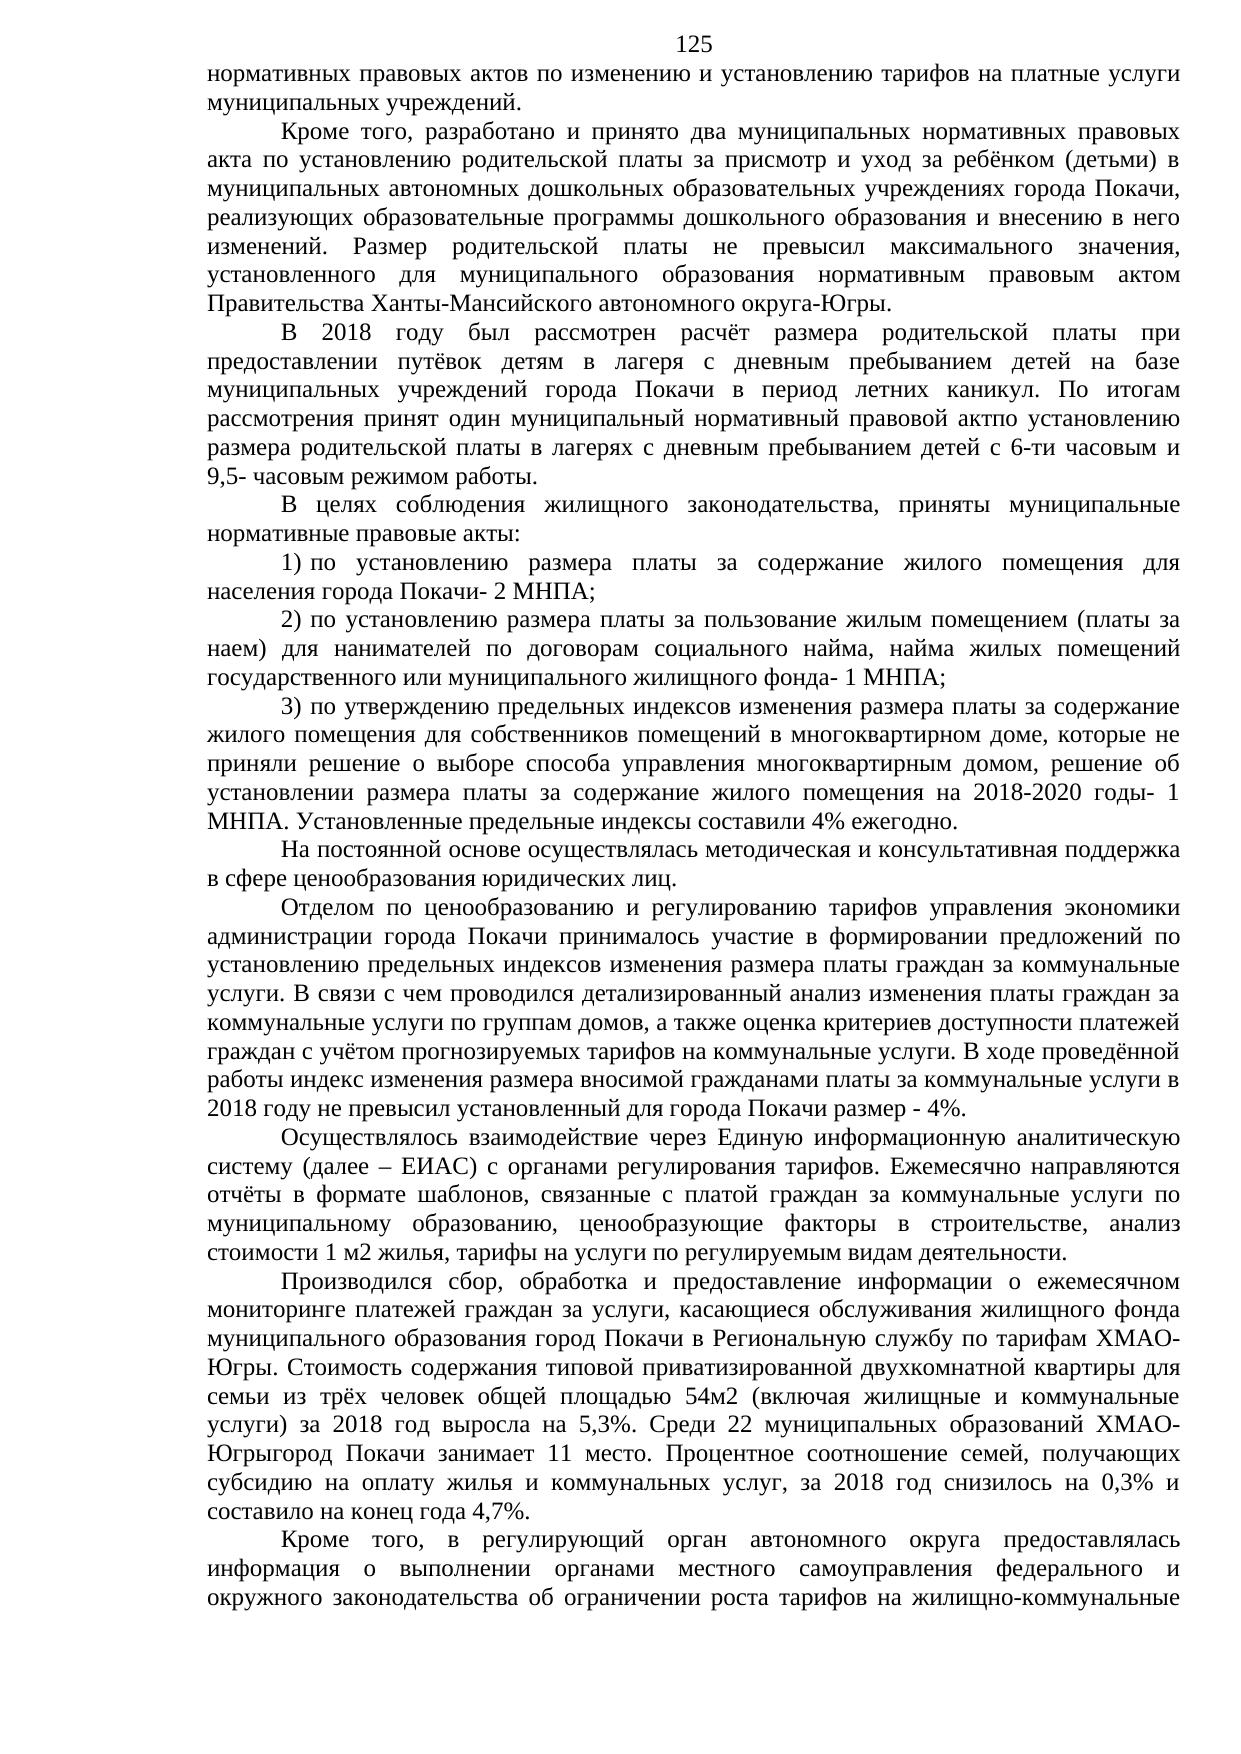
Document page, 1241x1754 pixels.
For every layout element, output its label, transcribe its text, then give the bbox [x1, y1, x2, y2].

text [207, 58, 1181, 116]
list по установлению размера платы за содержание жилого помещения для населения города Покачи- 2 МНПА; [207, 547, 1181, 604]
text Кроме того, разработано и принято два муниципальных нормативных правовых акта по установлению родительской платы за присмотр и уход за ребёнком (детьми) в муниципальных автономных дошкольных образовательных учреждениях города Покачи, реализующих образовательные программы дошкольного образования и внесению в него изменений. Размер родительской платы не превысил максимального значения, установленного для муниципального образования нормативным правовым актом Правительства Ханты-Мансийского автономного округа-Югры. [207, 116, 1181, 317]
text Отделом по ценообразованию и регулированию тарифов управления экономики администрации города Покачи принималось участие в формировании предложений по установлению предельных индексов изменения размера платы граждан за коммунальные услуги. В связи с чем проводился детализированный анализ изменения платы граждан за коммунальные услуги по группам домов, а также оценка критериев доступности платежей граждан с учётом прогнозируемых тарифов на коммунальные услуги. В ходе проведённой работы индекс изменения размера вносимой гражданами платы за коммунальные услуги в 2018 году не превысил установленный для города Покачи размер - 4%. [207, 892, 1181, 1122]
list по установлению размера платы за пользование жилым помещением (платы за наем) для нанимателей по договорам социального найма, найма жилых помещений государственного или муниципального жилищного фонда- 1 МНПА; [207, 604, 1181, 691]
text На постоянной основе осуществлялась методическая и консультативная поддержка в сфере ценообразования юридических лиц. [207, 834, 1181, 892]
text Производился сбор, обработка и предоставление информации о ежемесячном мониторинге платежей граждан за услуги, касающиеся обслуживания жилищного фонда муниципального образования город Покачи в Региональную службу по тарифам ХМАО-Югры. Стоимость содержания типовой приватизированной двухкомнатной квартиры для семьи из трёх человек общей площадью 54м2 (включая жилищные и коммунальные услуги) за 2018 год выросла на 5,3%. Среди 22 муниципальных образований ХМАО-Югрыгород Покачи занимает 11 место. Процентное соотношение семей, получающих субсидию на оплату жилья и коммунальных услуг, за 2018 год снизилось на 0,3% и составило на конец года 4,7%. [207, 1266, 1181, 1524]
text Осуществлялось взаимодействие через Единую информационную аналитическую систему (далее – ЕИАС) с органами регулирования тарифов. Ежемесячно направляются отчёты в формате шаблонов, связанные с платой граждан за коммунальные услуги по муниципальному образованию, ценообразующие факторы в строительстве, анализ стоимости 1 м2 жилья, тарифы на услуги по регулируемым видам деятельности. [207, 1122, 1181, 1266]
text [207, 1524, 1181, 1611]
text В целях соблюдения жилищного законодательства, приняты муниципальные нормативные правовые акты: [207, 489, 1181, 547]
text В 2018 году был рассмотрен расчёт размера родительской платы при предоставлении путёвок детям в лагеря с дневным пребыванием детей на базе муниципальных учреждений города Покачи в период летних каникул. По итогам рассмотрения принят один муниципальный нормативный правовой актпо установлению размера родительской платы в лагерях с дневным пребыванием детей с 6-ти часовым и 9,5- часовым режимом работы. [207, 317, 1181, 489]
list по утверждению предельных индексов изменения размера платы за содержание жилого помещения для собственников помещений в многоквартирном доме, которые не приняли решение о выборе способа управления многоквартирным домом, решение об установлении размера платы за содержание жилого помещения на 2018-2020 годы- 1 МНПА. Установленные предельные индексы составили 4% ежегодно. [207, 691, 1181, 834]
